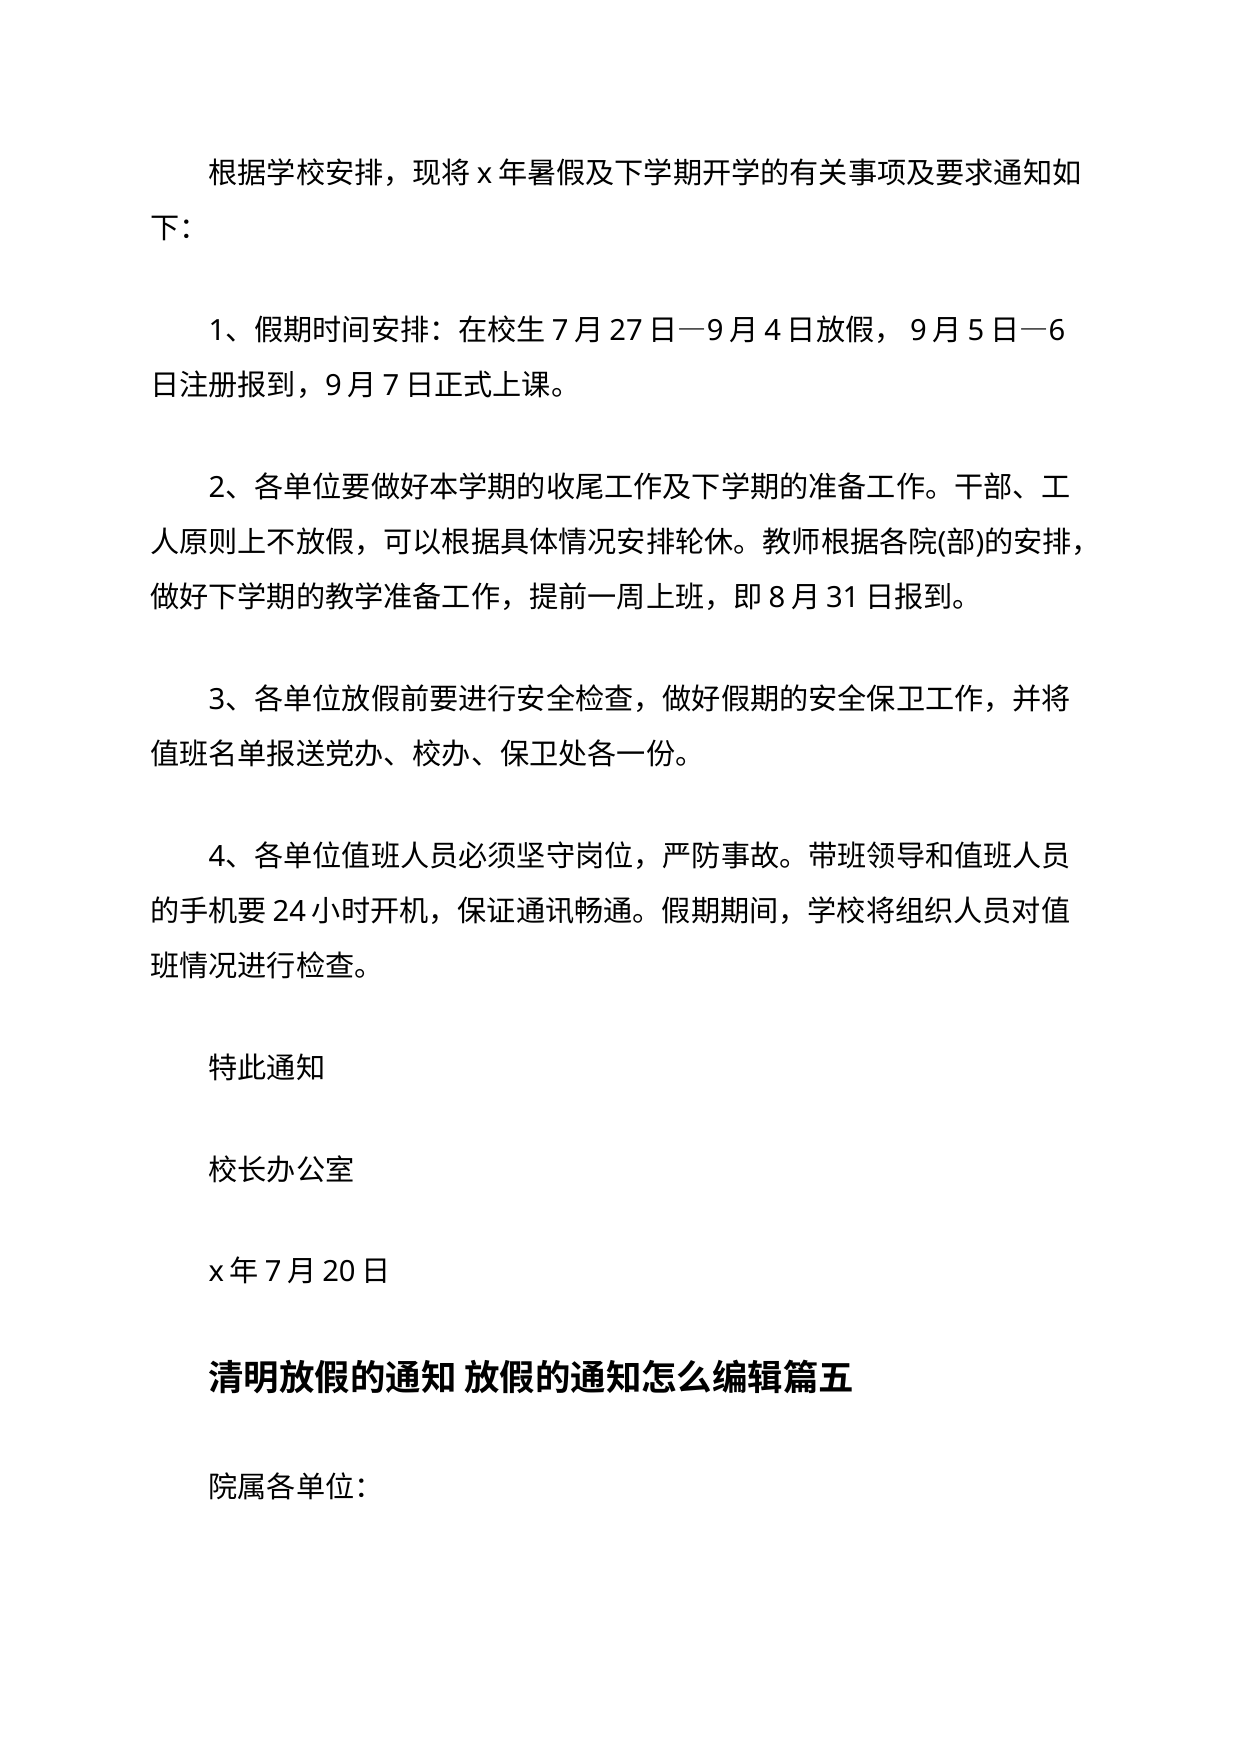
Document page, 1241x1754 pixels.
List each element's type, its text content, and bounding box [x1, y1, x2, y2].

text 3、各单位放假前要进行安全检查，做好假期的安全保卫工作，并将值班名单报送党办、校办、保卫处各一份。 [150, 676, 1090, 773]
text 特此通知 [150, 1044, 1090, 1087]
text 校长办公室 [150, 1146, 1090, 1188]
text 清明放假的通知 放假的通知怎么编辑篇五 [150, 1350, 1090, 1401]
text x年7月20日 [150, 1248, 1090, 1290]
text 2、各单位要做好本学期的收尾工作及下学期的准备工作。干部、工人原则上不放假，可以根据具体情况安排轮休。教师根据各院(部)的安排，做好下学期的教学准备工作，提前一周上班，即8月31日报到。 [150, 464, 1090, 616]
text 4、各单位值班人员必须坚守岗位，严防事故。带班领导和值班人员的手机要24小时开机，保证通讯畅通。假期期间，学校将组织人员对值班情况进行检查。 [150, 832, 1090, 985]
text 院属各单位： [150, 1463, 1090, 1506]
text 根据学校安排，现将x年暑假及下学期开学的有关事项及要求通知如下： [150, 150, 1090, 247]
text 1、假期时间安排：在校生7月27日—9月4日放假， 9月5日—6日注册报到，9月7日正式上课。 [150, 307, 1090, 404]
